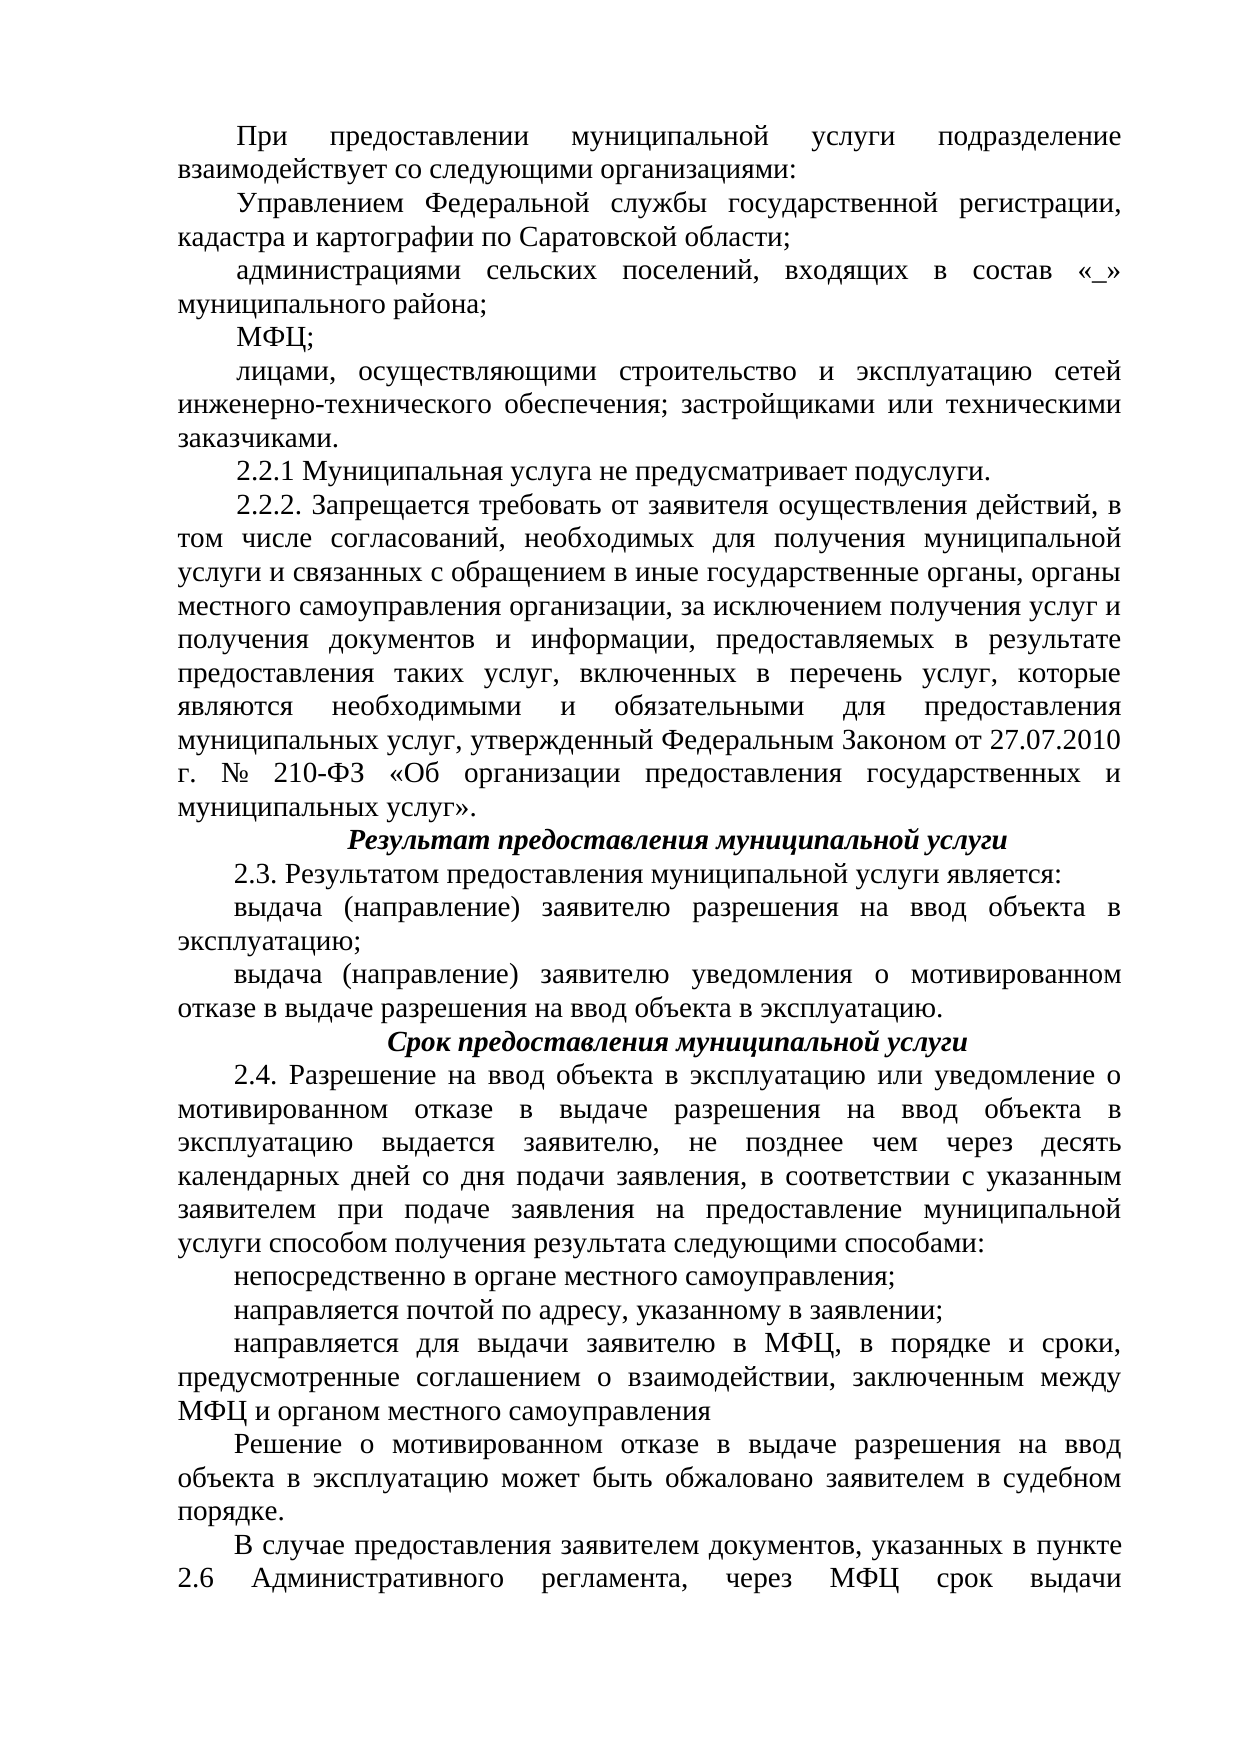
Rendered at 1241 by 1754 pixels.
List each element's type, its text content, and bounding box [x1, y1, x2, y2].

text МФЦ; [177, 319, 1122, 353]
text 2.2.2. Запрещается требовать от заявителя осуществления действий, в том числе согласований, необходимых для получения муниципальной услуги и связанных с обращением в иные государственные органы, органы местного самоуправления организации, за исключением получения услуг и получения документов и информации, предоставляемых в результате предоставления таких услуг, включенных в перечень услуг, которые являются необходимыми и обязательными для предоставления муниципальных услуг, утвержденный Федеральным Законом от 27.07.2010 г. № 210-ФЗ «Об организации предоставления государственных и муниципальных услуг». [177, 487, 1122, 822]
text направляется почтой по адресу, указанному в заявлении; [177, 1292, 1122, 1326]
text Решение о мотивированном отказе в выдаче разрешения на ввод объекта в эксплуатацию может быть обжаловано заявителем в судебном порядке. [177, 1426, 1122, 1527]
text 2.4. Разрешение на ввод объекта в эксплуатацию или уведомление о мотивированном отказе в выдаче разрешения на ввод объекта в эксплуатацию выдается заявителю, не позднее чем через десять календарных дней со дня подачи заявления, в соответствии с указанным заявителем при подаче заявления на предоставление муниципальной услуги способом получения результата следующими способами: [177, 1057, 1122, 1258]
text непосредственно в органе местного самоуправления; [177, 1258, 1122, 1292]
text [177, 1527, 1122, 1594]
text выдача (направление) заявителю уведомления о мотивированном отказе в выдаче разрешения на ввод объекта в эксплуатацию. [177, 957, 1122, 1024]
text 2.2.1 Муниципальная услуга не предусматривает подуслуги. [177, 453, 1122, 487]
text Срок предоставления муниципальной услуги [177, 1024, 1122, 1057]
text лицами, осуществляющими строительство и эксплуатацию сетей инженерно-технического обеспечения; застройщиками или техническими заказчиками. [177, 353, 1122, 453]
text выдача (направление) заявителю разрешения на ввод объекта в эксплуатацию; [177, 889, 1122, 957]
text Управлением Федеральной службы государственной регистрации, кадастра и картографии по Саратовской области; [177, 185, 1122, 252]
text Результат предоставления муниципальной услуги [177, 822, 1122, 856]
text направляется для выдачи заявителю в МФЦ, в порядке и сроки, предусмотренные соглашением о взаимодействии, заключенным между МФЦ и органом местного самоуправления [177, 1326, 1122, 1426]
text При предоставлении муниципальной услуги подразделение взаимодействует со следующими организациями: [177, 118, 1122, 185]
text 2.3. Результатом предоставления муниципальной услуги является: [177, 856, 1122, 889]
text администрациями сельских поселений, входящих в состав «_» муниципального района; [177, 252, 1122, 319]
